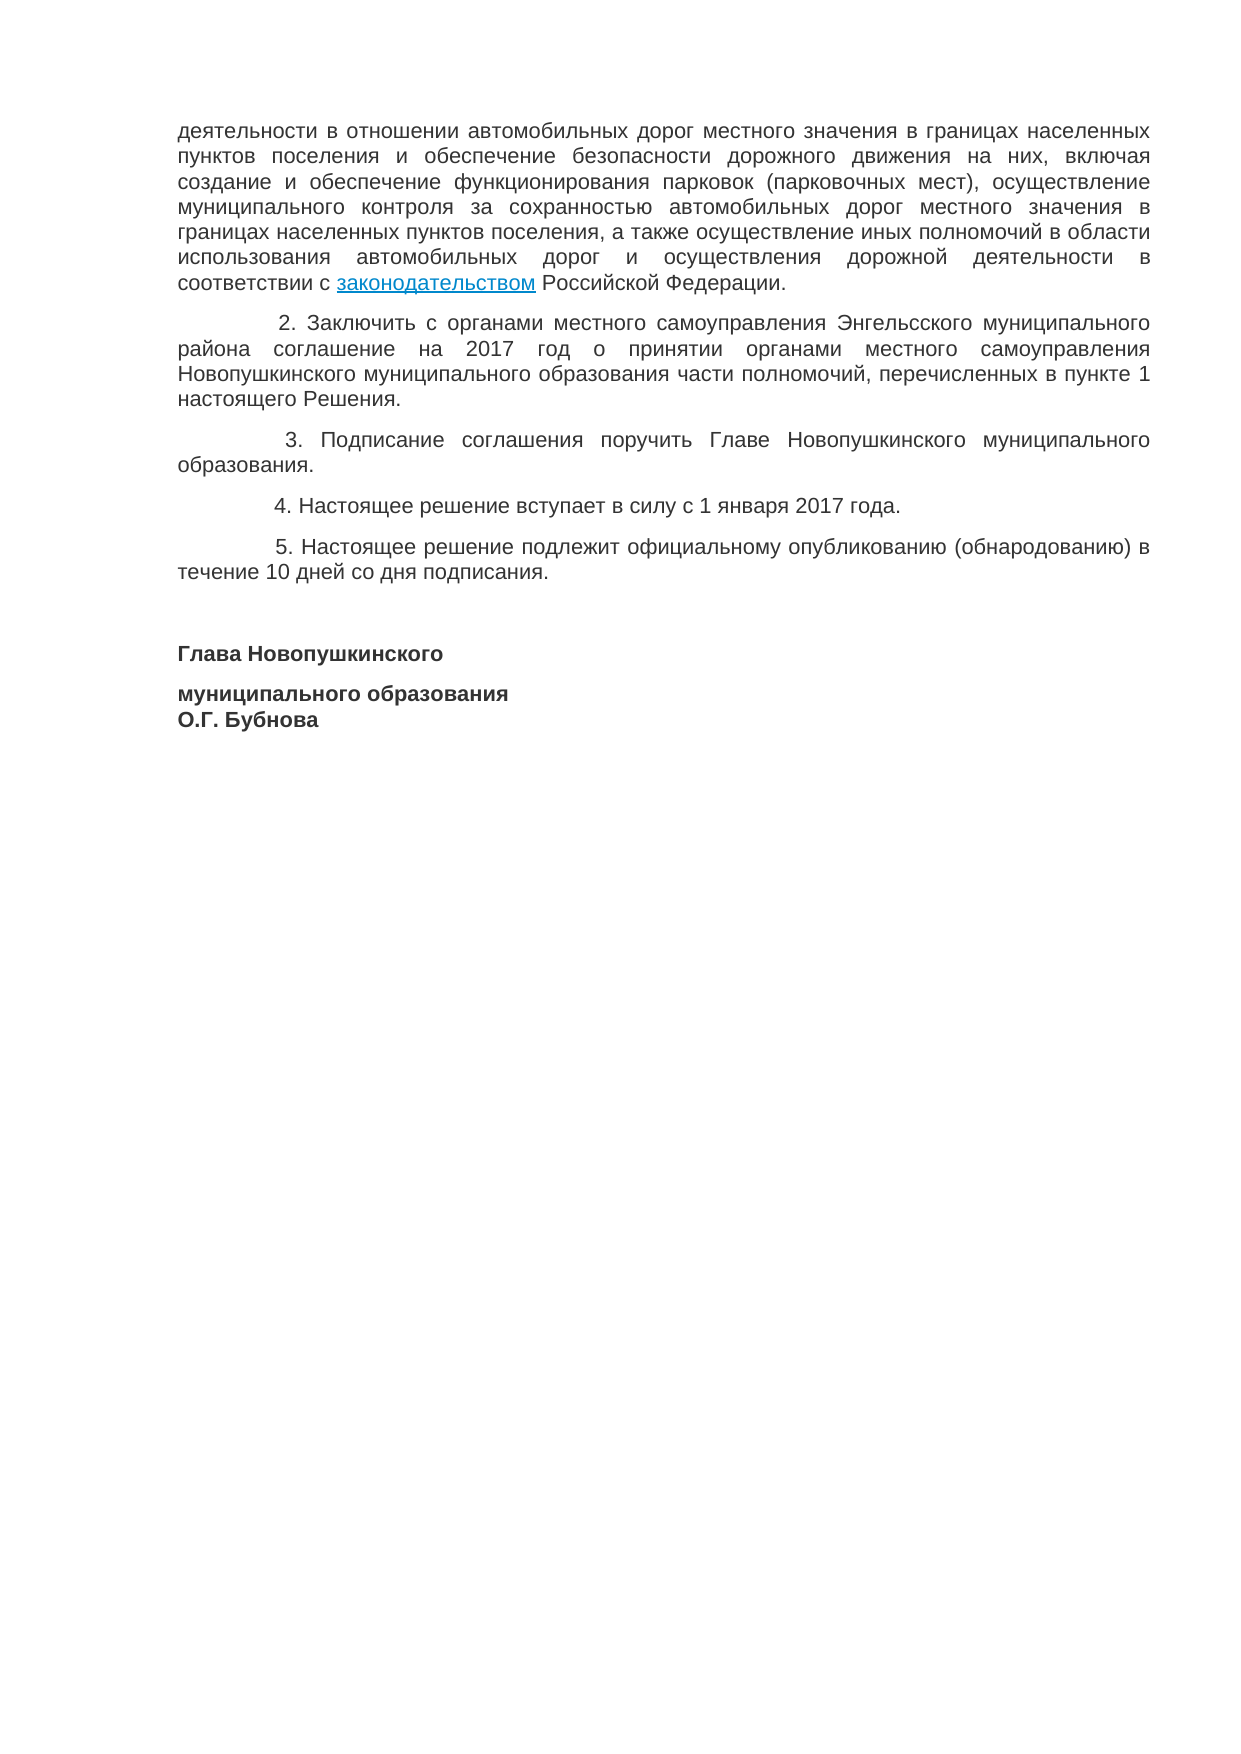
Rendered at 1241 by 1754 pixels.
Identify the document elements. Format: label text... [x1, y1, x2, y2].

text Глава Новопушкинского [177, 640, 1152, 666]
text 3. Подписание соглашения поручить Главе Новопушкинского муниципального образования. [177, 427, 1152, 477]
text 2. Заключить с органами местного самоуправления Энгельсского муниципального района соглашение на 2017 год о принятии органами местного самоуправления Новопушкинского муниципального образования части полномочий, перечисленных в пункте 1 настоящего Решения. [177, 310, 1152, 411]
text 4. Настоящее решение вступает в силу с 1 января 2017 года. [177, 493, 1152, 518]
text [177, 118, 1152, 294]
text 5. Настоящее решение подлежит официальному опубликованию (обнародованию) в течение 10 дней со дня подписания. [177, 533, 1152, 584]
text муниципального образования О.Г. Бубнова [177, 681, 1152, 732]
